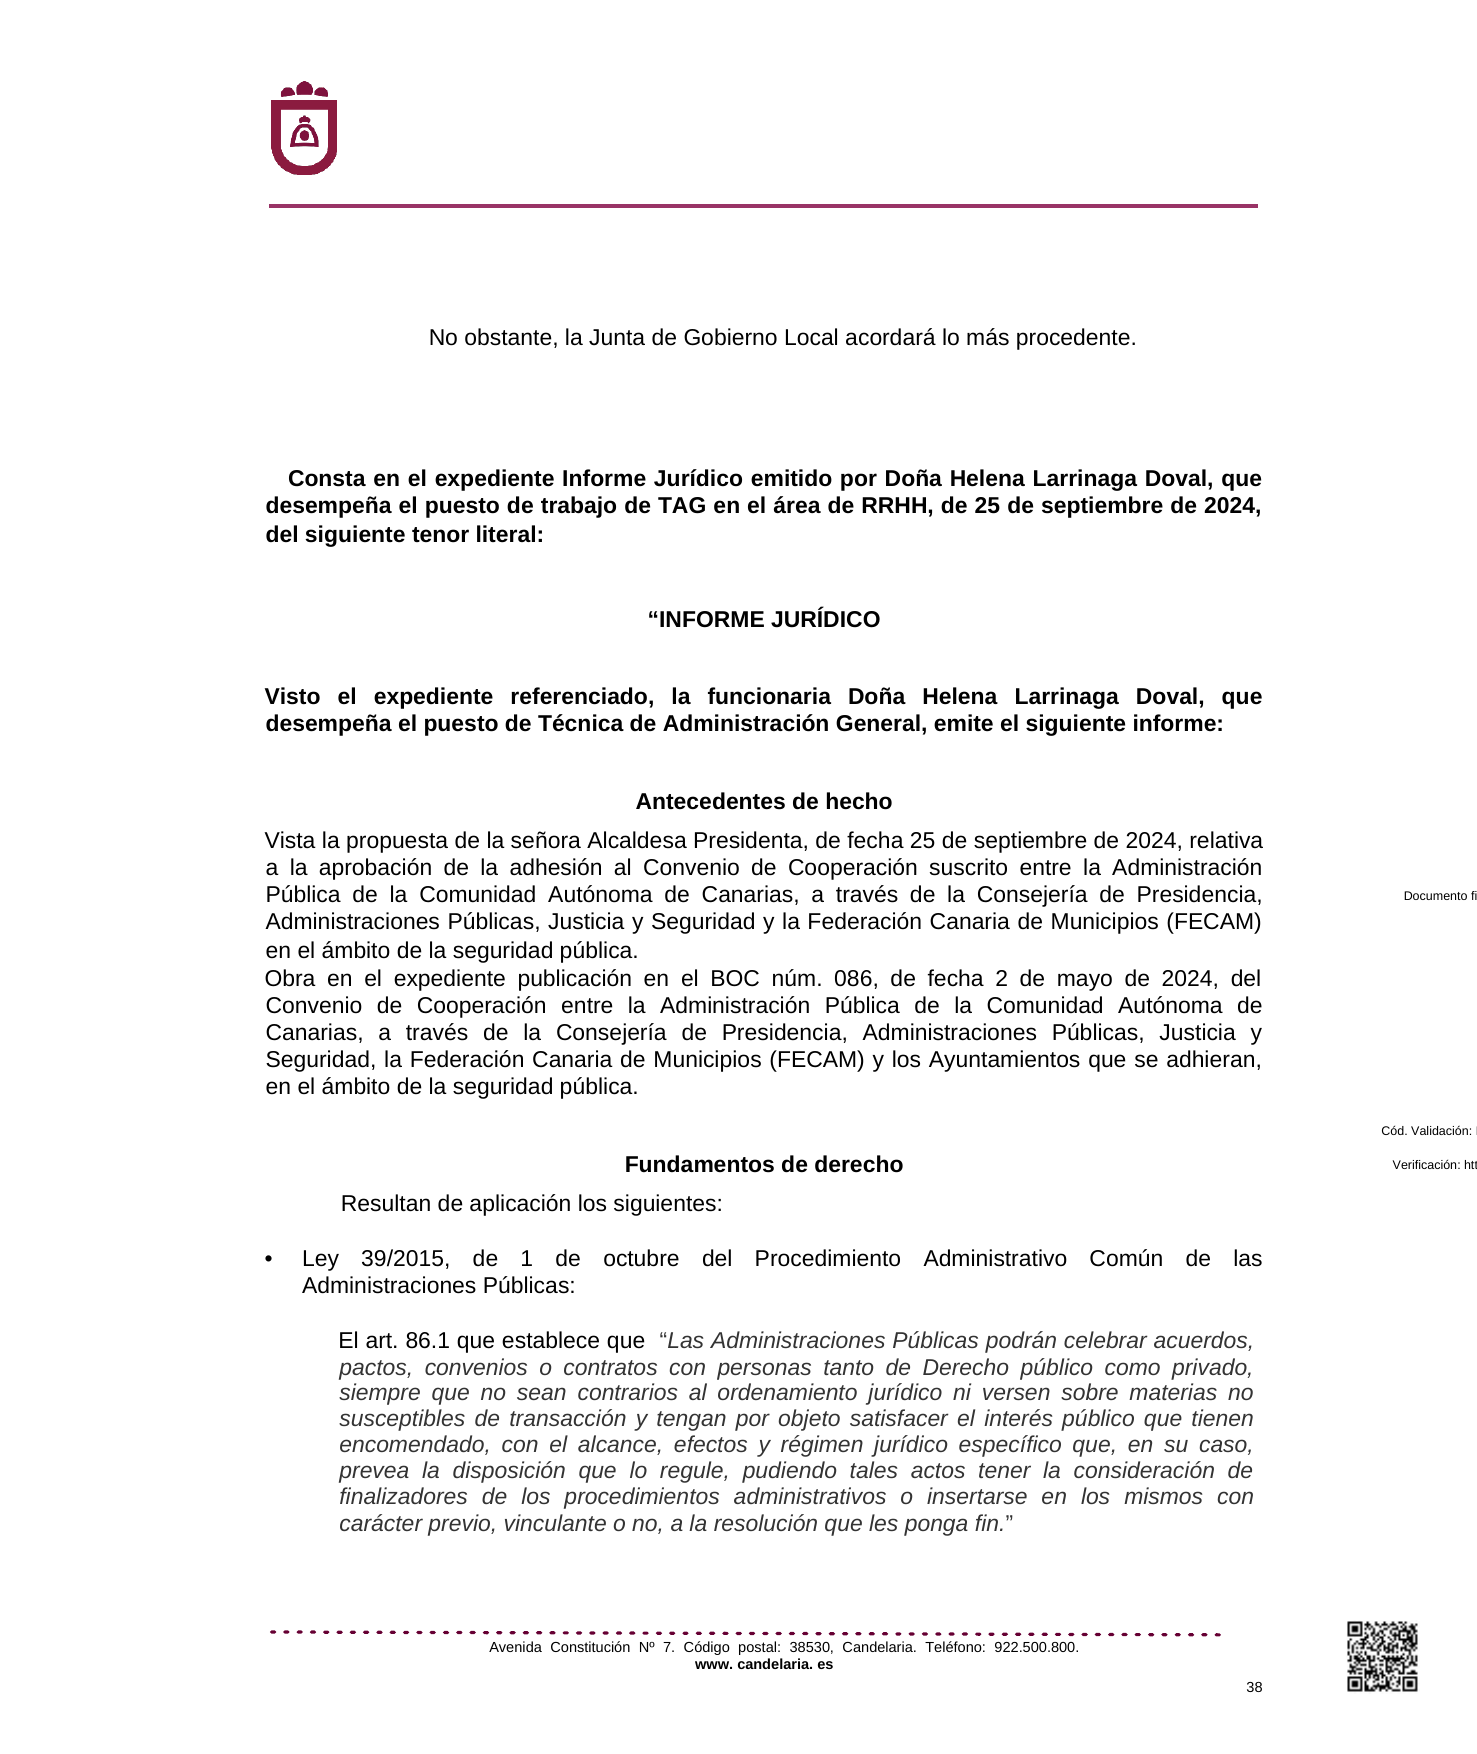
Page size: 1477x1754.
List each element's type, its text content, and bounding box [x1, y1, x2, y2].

list Ley 39/2015, de 1 de octubre del Procedimiento Administrativo Común de las Administraciones Públicas: [264, 1245, 1263, 1299]
text El art. 86.1 que establece que “Las Administraciones Públicas podrán celebrar acuerdos, pactos, convenios o contratos con personas tanto de Derecho público como privado, siempre que no sean contrarios al ordenamiento jurídico ni versen sobre materias no susceptibles de transacción y tengan por objeto satisfacer el interés público que tienen encomendado, con el alcance, efectos y régimen jurídico específico que, en su caso, prevea la disposición que lo regule, pudiendo tales actos tener la consideración de finalizadores de los procedimientos administrativos o insertarse en los mismos con carácter previo, vinculante o no, a la resolución que les ponga fin.” [338, 1328, 1257, 1537]
text Resultan de aplicación los siguientes: [264, 1189, 1263, 1216]
subtitle Fundamentos de derecho [251, 1151, 1277, 1177]
text Consta en el expediente Informe Jurídico emitido por Doña Helena Larrinaga Doval, que desempeña el puesto de trabajo de TAG en el área de RRHH, de 25 de septiembre de 2024, del siguiente tenor literal: [264, 465, 1263, 548]
text Obra en el expediente publicación en el BOC núm. 086, de fecha 2 de mayo de 2024, del Convenio de Cooperación entre la Administración Pública de la Comunidad Autónoma de Canarias, a través de la Consejería de Presidencia, Administraciones Públicas, Justicia y Seguridad, la Federación Canaria de Municipios (FECAM) y los Ayuntamientos que se adhieran, en el ámbito de la seguridad pública. [264, 965, 1263, 1100]
subtitle “INFORME JURÍDICO [251, 606, 1277, 632]
text No obstante, la Junta de Gobierno Local acordará lo más procedente. [428, 324, 1263, 350]
picture [271, 81, 337, 175]
text Vista la propuesta de la señora Alcaldesa Presidenta, de fecha 25 de septiembre de 2024, relativa a la aprobación de la adhesión al Convenio de Cooperación suscrito entre la Administración Pública de la Comunidad Autónoma de Canarias, a través de la Consejería de Presidencia, Administraciones Públicas, Justicia y Seguridad y la Federación Canaria de Municipios (FECAM) en el ámbito de la seguridad pública. [264, 827, 1263, 964]
text Visto el expediente referenciado, la funcionaria Doña Helena Larrinaga Doval, que desempeña el puesto de Técnica de Administración General, emite el siguiente informe: [264, 683, 1263, 737]
picture [1346, 1620, 1420, 1694]
subtitle Antecedentes de hecho [251, 788, 1277, 814]
